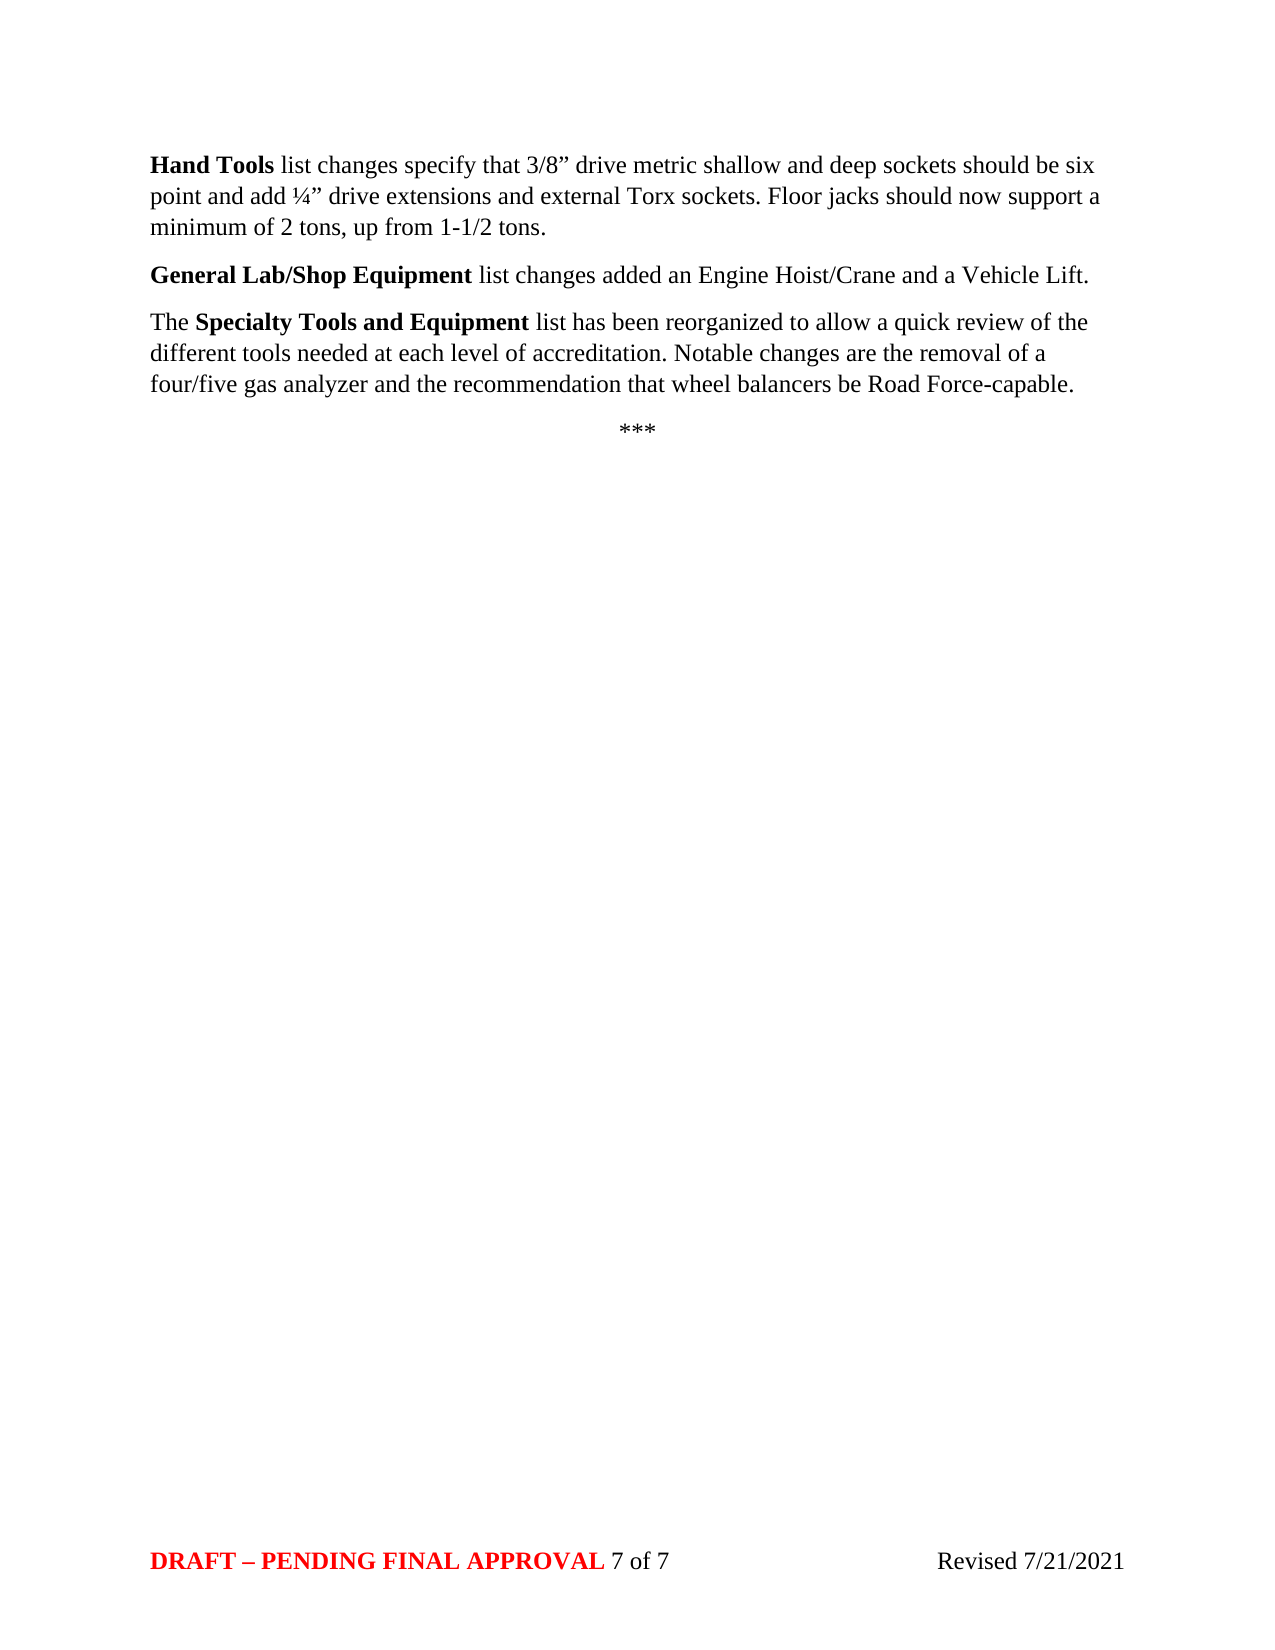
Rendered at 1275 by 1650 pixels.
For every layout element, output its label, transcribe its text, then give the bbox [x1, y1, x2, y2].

text The Specialty Tools and Equipment list has been reorganized to allow a quick review of the different tools needed at each level of accreditation. Notable changes are the removal of a four/five gas analyzer and the recommendation that wheel balancers be Road Force-capable. [150, 307, 1125, 398]
text General Lab/Shop Equipment list changes added an Engine Hoist/Crane and a Vehicle Lift. [150, 260, 1125, 288]
text *** [150, 417, 1125, 446]
text Hand Tools list changes specify that 3/8” drive metric shallow and deep sockets should be six point and add ¼” drive extensions and external Torx sockets. Floor jacks should now support a minimum of 2 tons, up from 1-1/2 tons. [150, 150, 1125, 241]
